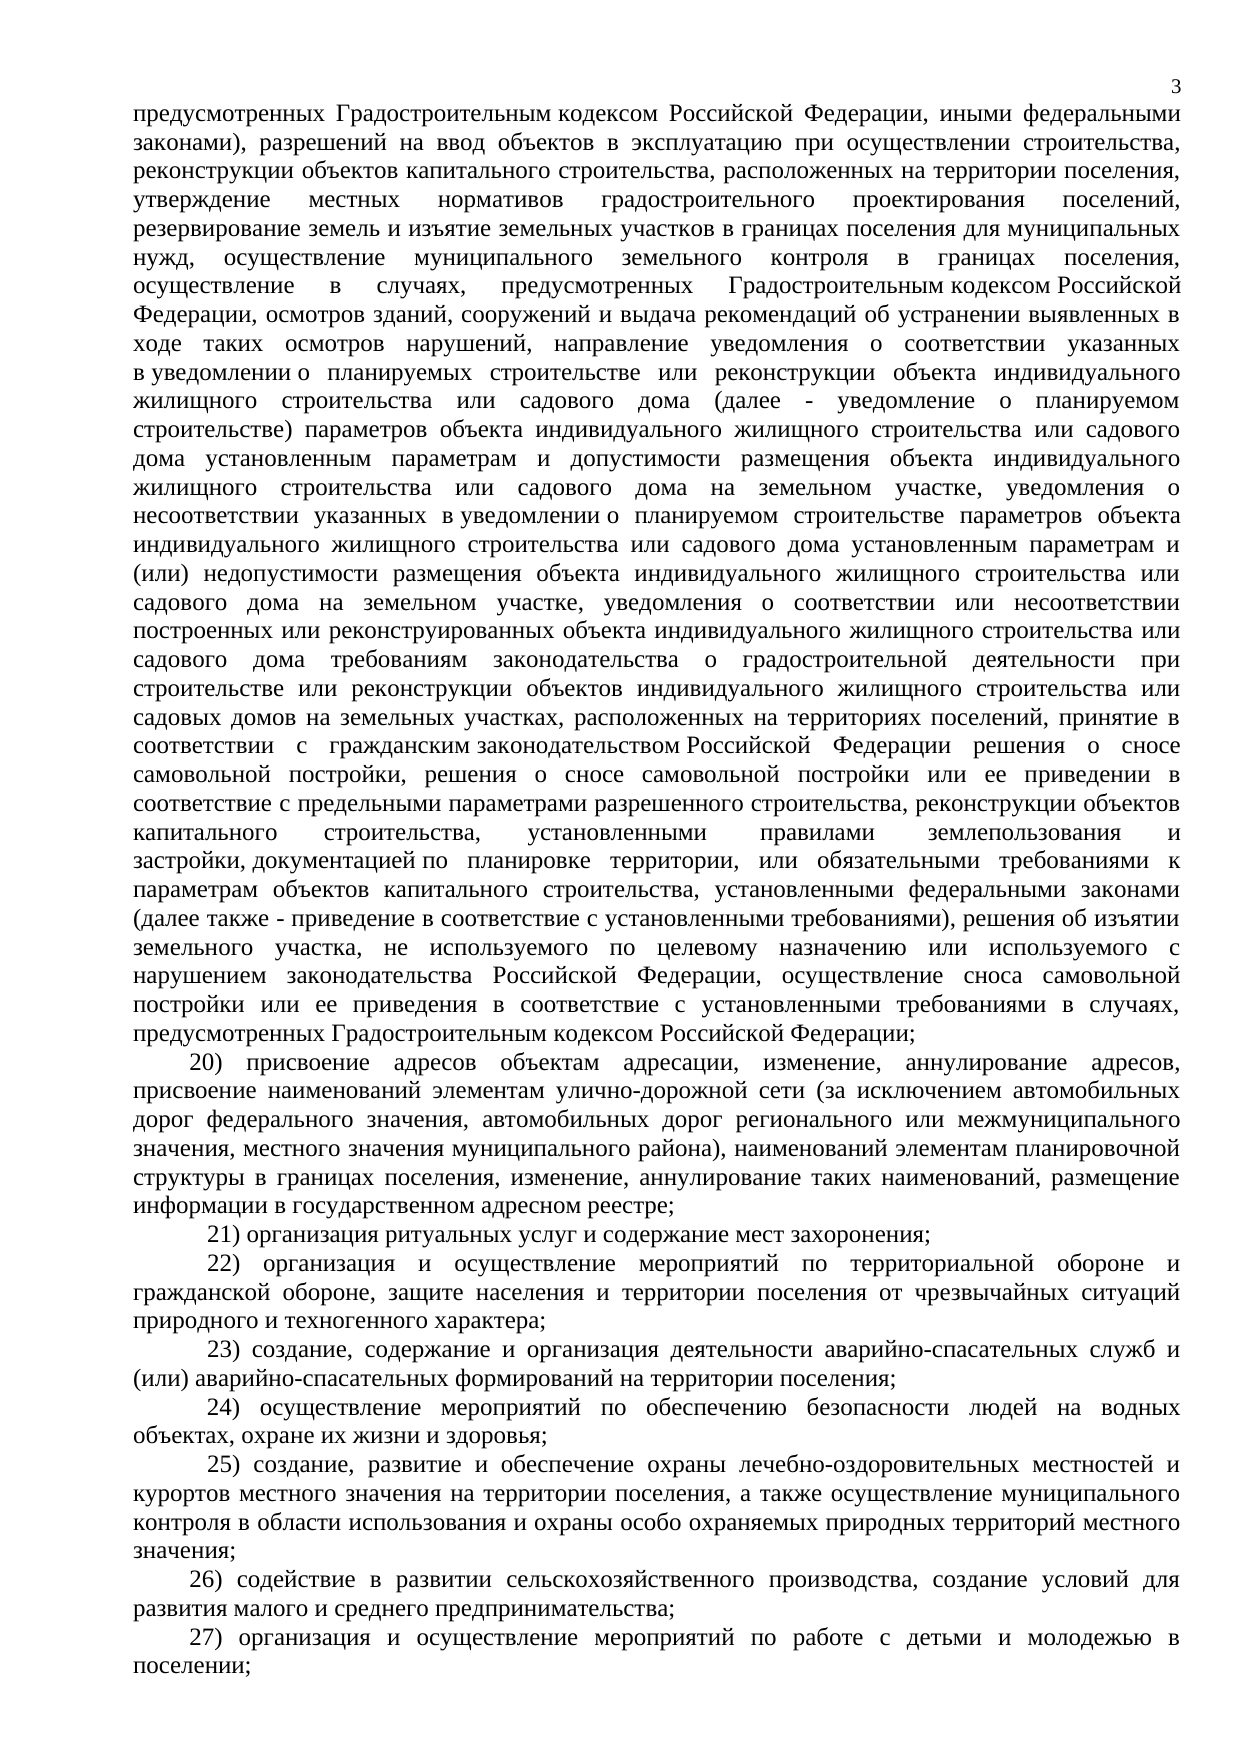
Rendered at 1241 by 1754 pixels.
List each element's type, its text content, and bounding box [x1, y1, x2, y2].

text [133, 98, 1181, 1047]
text 23) создание, содержание и организация деятельности аварийно-спасательных служб и (или) аварийно-спасательных формирований на территории поселения; [133, 1334, 1181, 1392]
text 20) присвоение адресов объектам адресации, изменение, аннулирование адресов, присвоение наименований элементам улично-дорожной сети (за исключением автомобильных дорог федерального значения, автомобильных дорог регионального или межмуниципального значения, местного значения муниципального района), наименований элементам планировочной структуры в границах поселения, изменение, аннулирование таких наименований, размещение информации в государственном адресном реестре; [133, 1047, 1181, 1219]
text 22) организация и осуществление мероприятий по территориальной обороне и гражданской обороне, защите населения и территории поселения от чрезвычайных ситуаций природного и техногенного характера; [133, 1248, 1181, 1334]
text 27) организация и осуществление мероприятий по работе с детьми и молодежью в поселении; [133, 1622, 1181, 1679]
text 25) создание, развитие и обеспечение охраны лечебно-оздоровительных местностей и курортов местного значения на территории поселения, а также осуществление муниципального контроля в области использования и охраны особо охраняемых природных территорий местного значения; [133, 1449, 1181, 1564]
text 24) осуществление мероприятий по обеспечению безопасности людей на водных объектах, охране их жизни и здоровья; [133, 1392, 1181, 1449]
text 21) организация ритуальных услуг и содержание мест захоронения; [133, 1219, 1181, 1248]
text 26) содействие в развитии сельскохозяйственного производства, создание условий для развития малого и среднего предпринимательства; [133, 1564, 1181, 1622]
